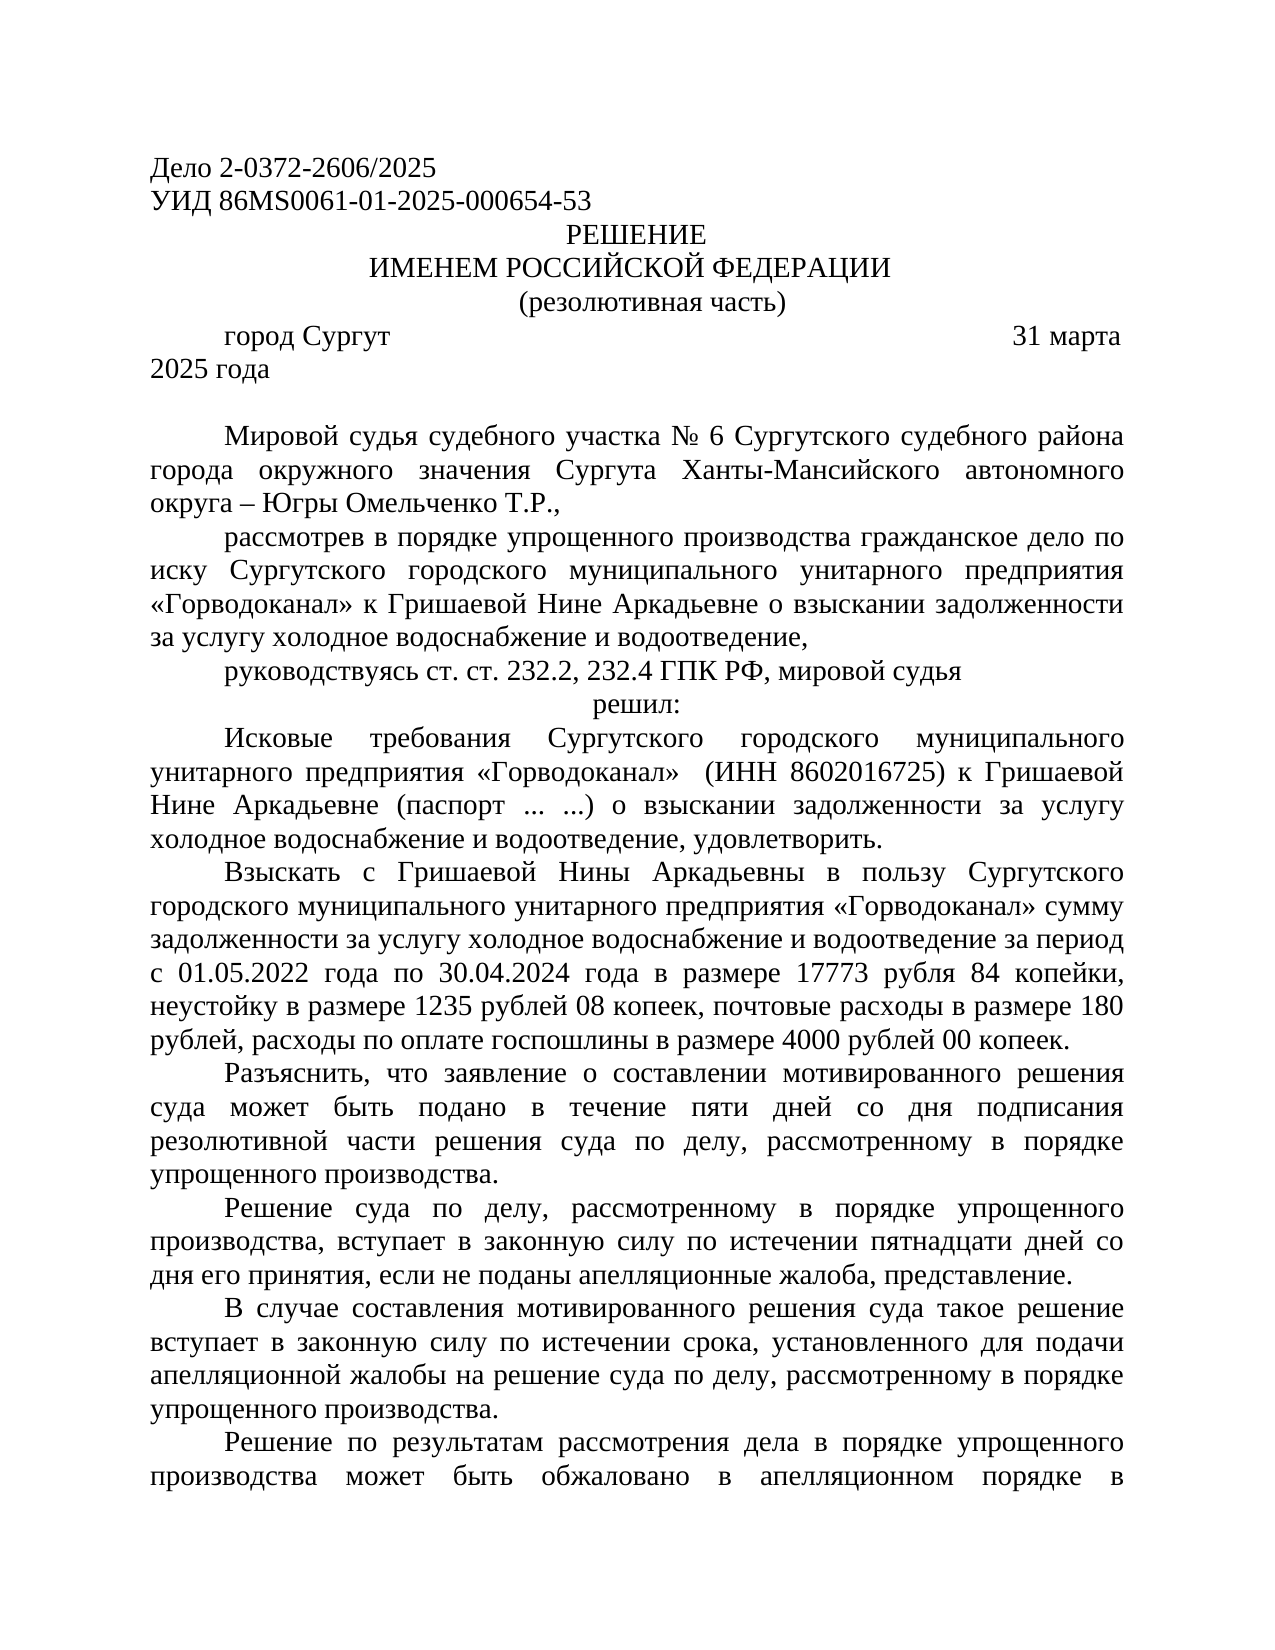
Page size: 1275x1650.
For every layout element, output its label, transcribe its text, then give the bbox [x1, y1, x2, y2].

text РЕШЕНИЕ [150, 217, 1125, 251]
text УИД 86MS0061-01-2025-000654-53 [150, 183, 1125, 217]
text Решение суда по делу, рассмотренному в порядке упрощенного производства, вступает в законную силу по истечении пятнадцати дней со дня его принятия, если не поданы апелляционные жалоба, представление. [150, 1190, 1125, 1290]
text город Сургут 31 марта 2025 года [150, 318, 1125, 385]
text Исковые требования Сургутского городского муниципального унитарного предприятия «Горводоканал» (ИНН 8602016725) к Гришаевой Нине Аркадьевне (паспорт ... ...) о взыскании задолженности за услугу холодное водоснабжение и водоотведение, удовлетворить. [150, 720, 1125, 854]
text Дело 2-0372-2606/2025 [150, 150, 1125, 183]
text рассмотрев в порядке упрощенного производства гражданское дело по иску Сургутского городского муниципального унитарного предприятия «Горводоканал» к Гришаевой Нине Аркадьевне о взыскании задолженности за услугу холодное водоснабжение и водоотведение, [150, 519, 1125, 653]
text Взыскать с Гришаевой Нины Аркадьевны в пользу Сургутского городского муниципального унитарного предприятия «Горводоканал» сумму задолженности за услугу холодное водоснабжение и водоотведение за период с 01.05.2022 года по 30.04.2024 года в размере 17773 рубля 84 копейки, неустойку в размере 1235 рублей 08 копеек, почтовые расходы в размере 180 рублей, расходы по оплате госпошлины в размере 4000 рублей 00 копеек. [150, 854, 1125, 1056]
text решил: [592, 687, 1125, 720]
text (резолютивная часть) [519, 284, 1125, 318]
text Мировой судья судебного участка № 6 Сургутского судебного района города окружного значения Сургута Ханты-Мансийского автономного округа – Югры Омельченко Т.Р., [150, 418, 1125, 519]
text Разъяснить, что заявление о составлении мотивированного решения суда может быть подано в течение пяти дней со дня подписания резолютивной части решения суда по делу, рассмотренному в порядке упрощенного производства. [150, 1056, 1125, 1190]
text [150, 1424, 1125, 1492]
text руководствуясь ст. ст. 232.2, 232.4 ГПК РФ, мировой судья [150, 653, 1125, 687]
text ИМЕНЕМ РОССИЙСКОЙ ФЕДЕРАЦИИ [150, 251, 1125, 284]
text В случае составления мотивированного решения суда такое решение вступает в законную силу по истечении срока, установленного для подачи апелляционной жалобы на решение суда по делу, рассмотренному в порядке упрощенного производства. [150, 1290, 1125, 1424]
